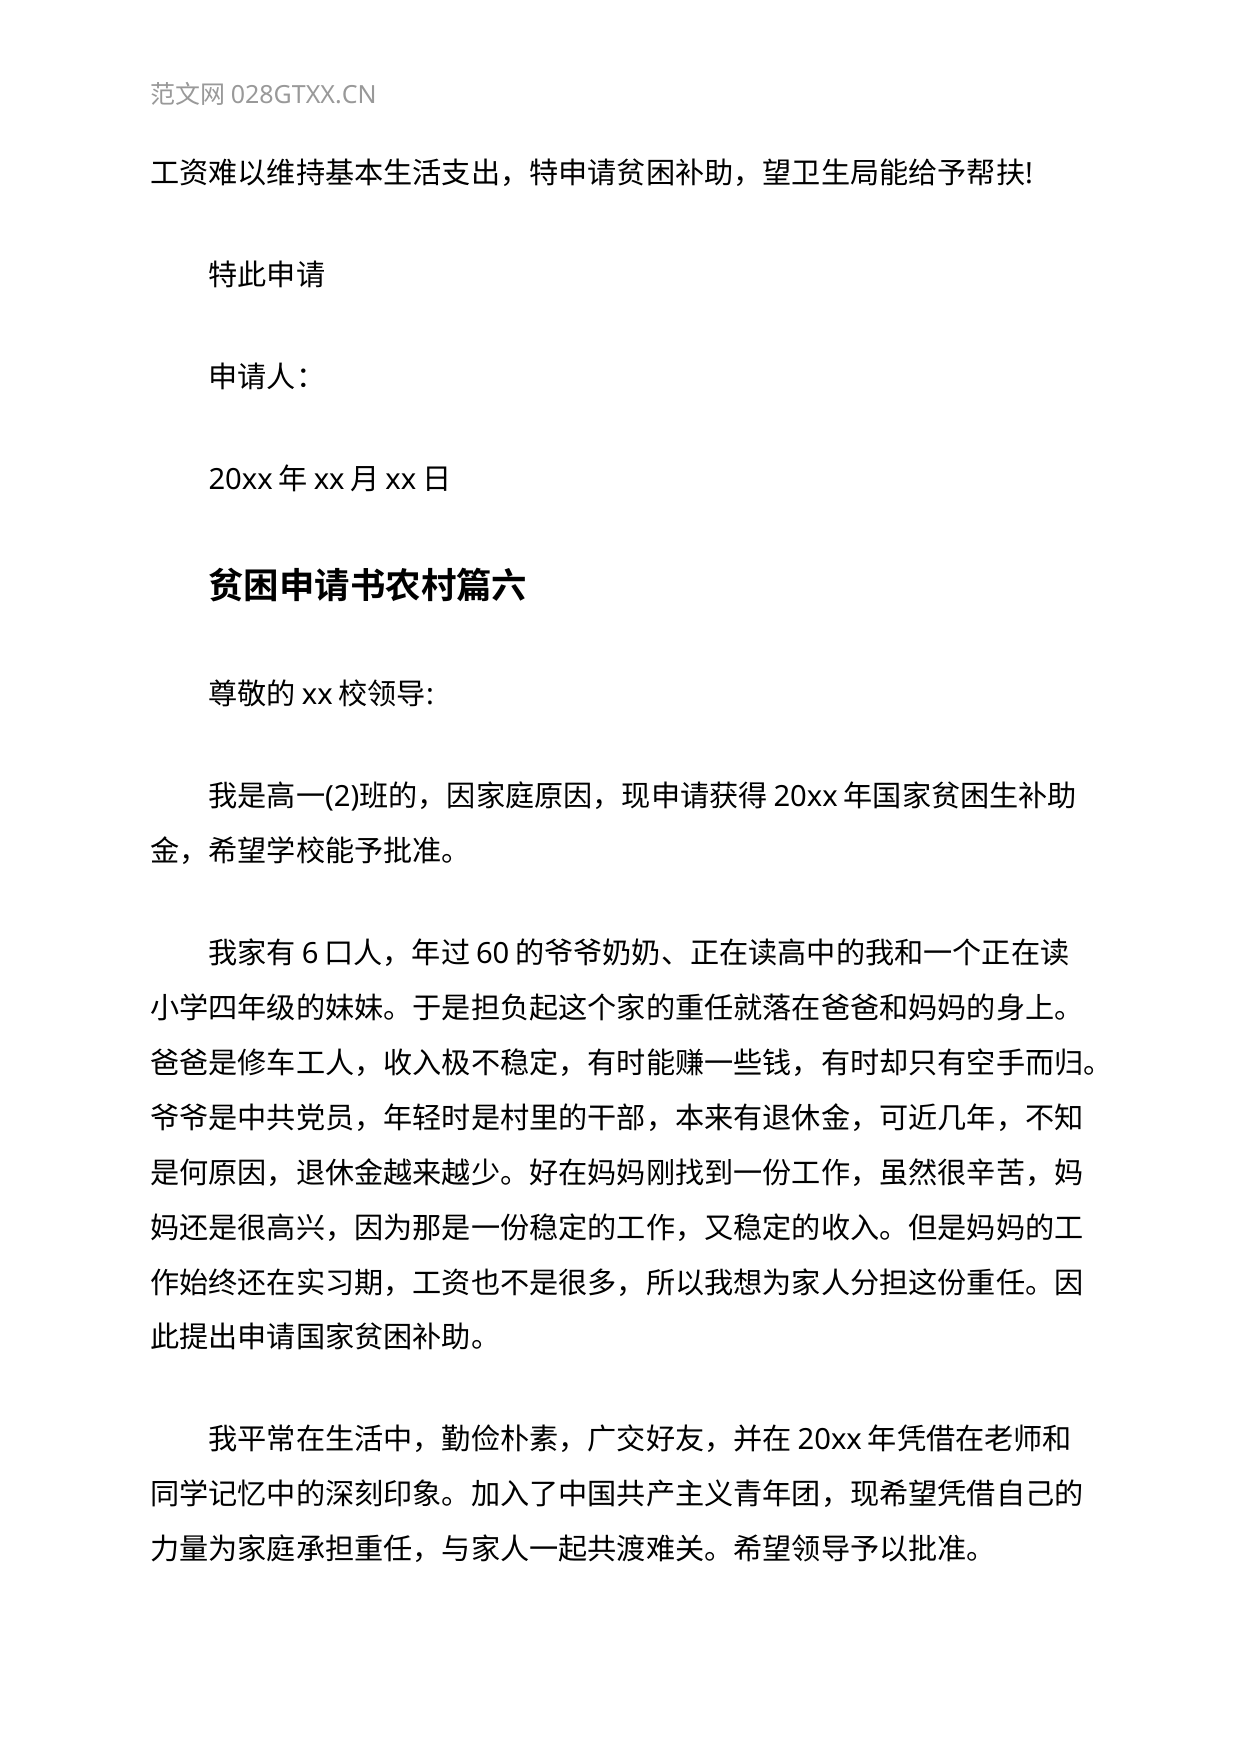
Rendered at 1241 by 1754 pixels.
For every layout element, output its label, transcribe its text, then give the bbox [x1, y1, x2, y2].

text 贫困申请书农村篇六 [150, 557, 1090, 609]
text 尊敬的xx校领导: [150, 671, 1090, 713]
text 特此申请 [150, 252, 1090, 294]
text 我平常在生活中，勤俭朴素，广交好友，并在20xx年凭借在老师和同学记忆中的深刻印象。加入了中国共产主义青年团，现希望凭借自己的力量为家庭承担重任，与家人一起共渡难关。希望领导予以批准。 [150, 1416, 1090, 1568]
text 申请人： [150, 354, 1090, 396]
text 我是高一(2)班的，因家庭原因，现申请获得20xx年国家贫困生补助金，希望学校能予批准。 [150, 773, 1090, 870]
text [150, 150, 1090, 192]
text 20xx年xx月xx日 [150, 456, 1090, 498]
text 我家有6口人，年过60的爷爷奶奶、正在读高中的我和一个正在读小学四年级的妹妹。于是担负起这个家的重任就落在爸爸和妈妈的身上。爸爸是修车工人，收入极不稳定，有时能赚一些钱，有时却只有空手而归。爷爷是中共党员，年轻时是村里的干部，本来有退休金，可近几年，不知是何原因，退休金越来越少。好在妈妈刚找到一份工作，虽然很辛苦，妈妈还是很高兴，因为那是一份稳定的工作，又稳定的收入。但是妈妈的工作始终还在实习期，工资也不是很多，所以我想为家人分担这份重任。因此提出申请国家贫困补助。 [150, 930, 1090, 1356]
